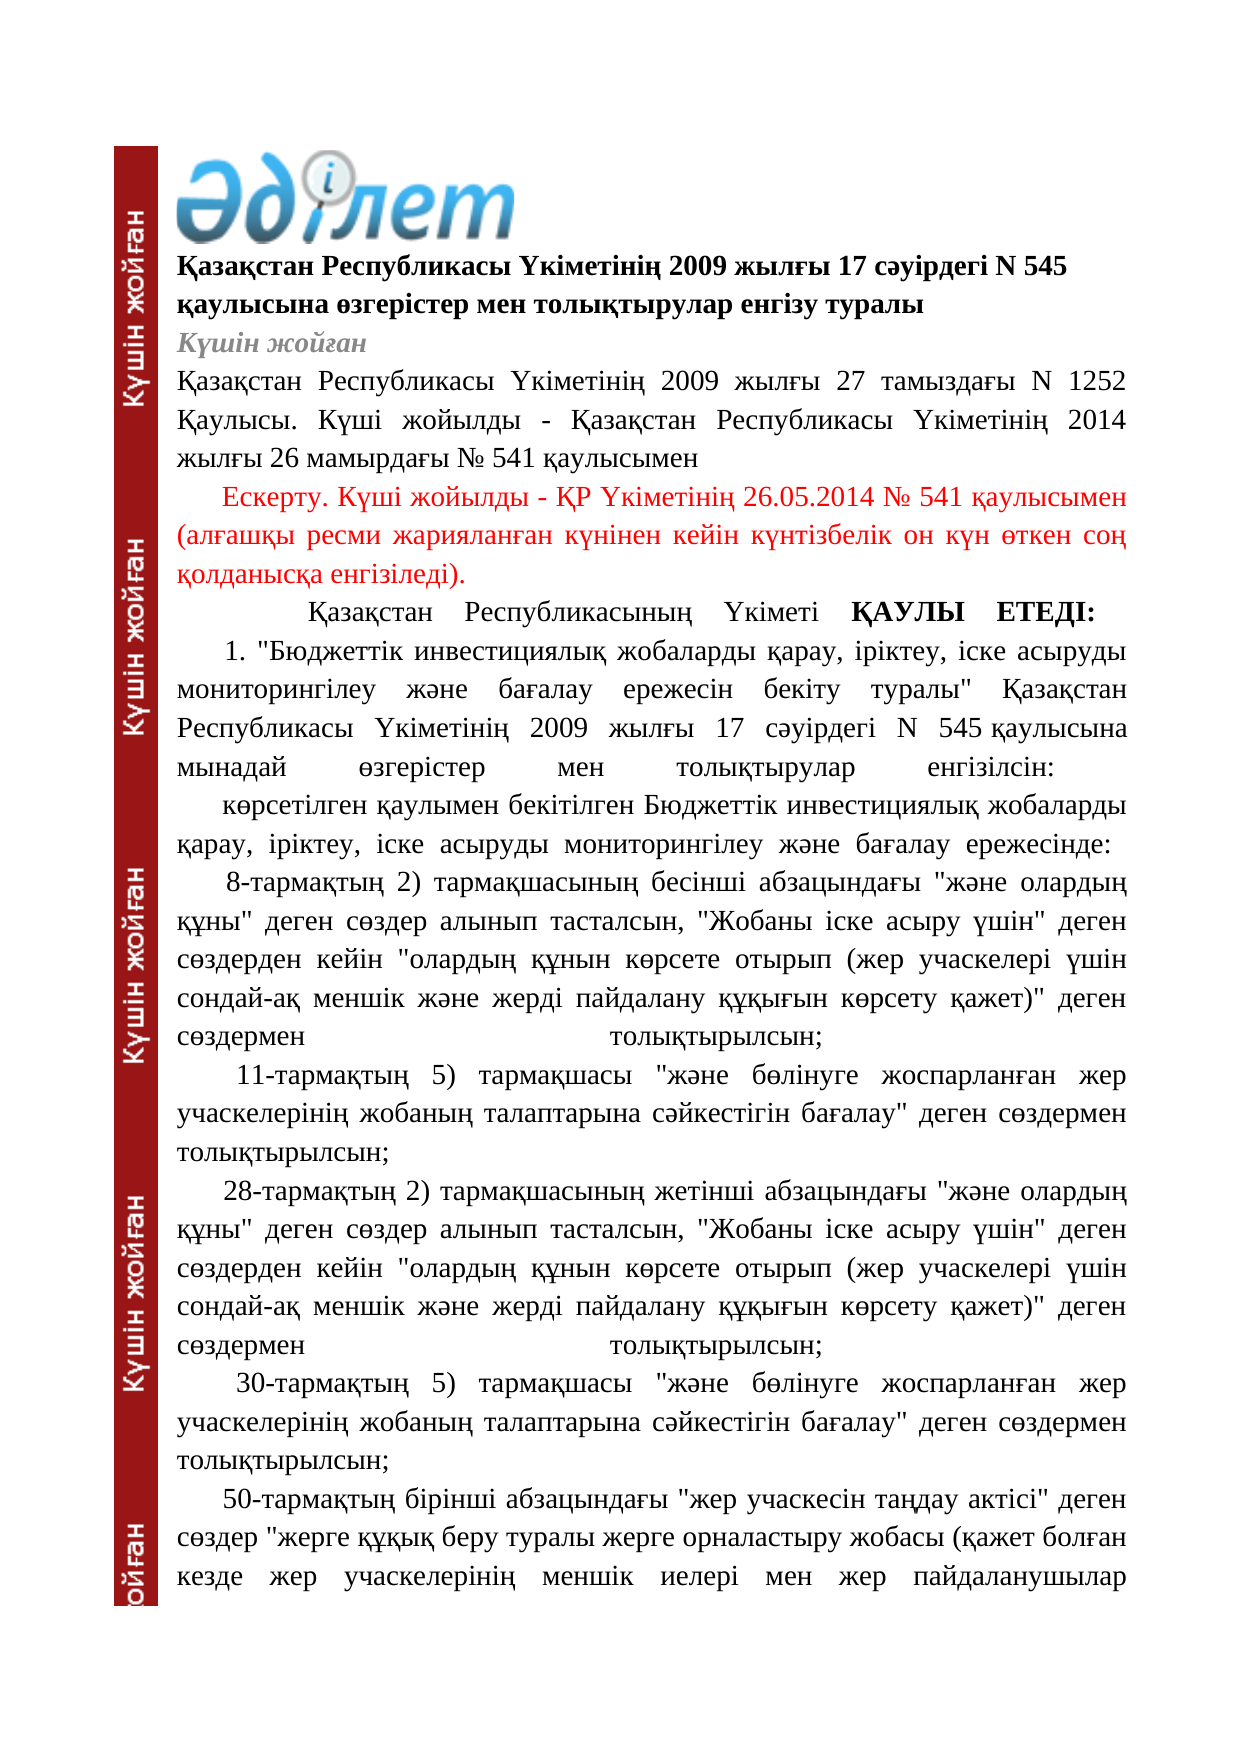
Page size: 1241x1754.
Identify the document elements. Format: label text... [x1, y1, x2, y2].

text Ескерту. Күші жойылды - ҚР Үкіметінің 26.05.2014 № 541 қаулысымен (алғашқы ресми жарияланған күнінен кейін күнтізбелік он күн өткен соң қолданысқа енгізіледі). [112, 479, 1128, 589]
picture [114, 589, 158, 594]
picture [114, 320, 158, 325]
text Қазақстан Республикасы Үкіметінің 2009 жылғы 17 сәуірдегі N 545 қаулысына өзгерістер мен толықтырулар енгізу туралы [112, 248, 1128, 320]
text Қазақстан Республикасы Үкіметінің 2009 жылғы 27 тамыздағы N 1252 Қаулысы. Күші жойылды - Қазақстан Республикасы Үкіметінің 2014 жылғы 26 мамырдағы № 541 қаулысымен [112, 363, 1128, 474]
picture [114, 1592, 158, 1606]
picture [114, 146, 158, 248]
picture [176, 150, 515, 244]
picture [114, 474, 158, 479]
text Күшін жойған [112, 325, 1128, 358]
picture [114, 358, 158, 363]
